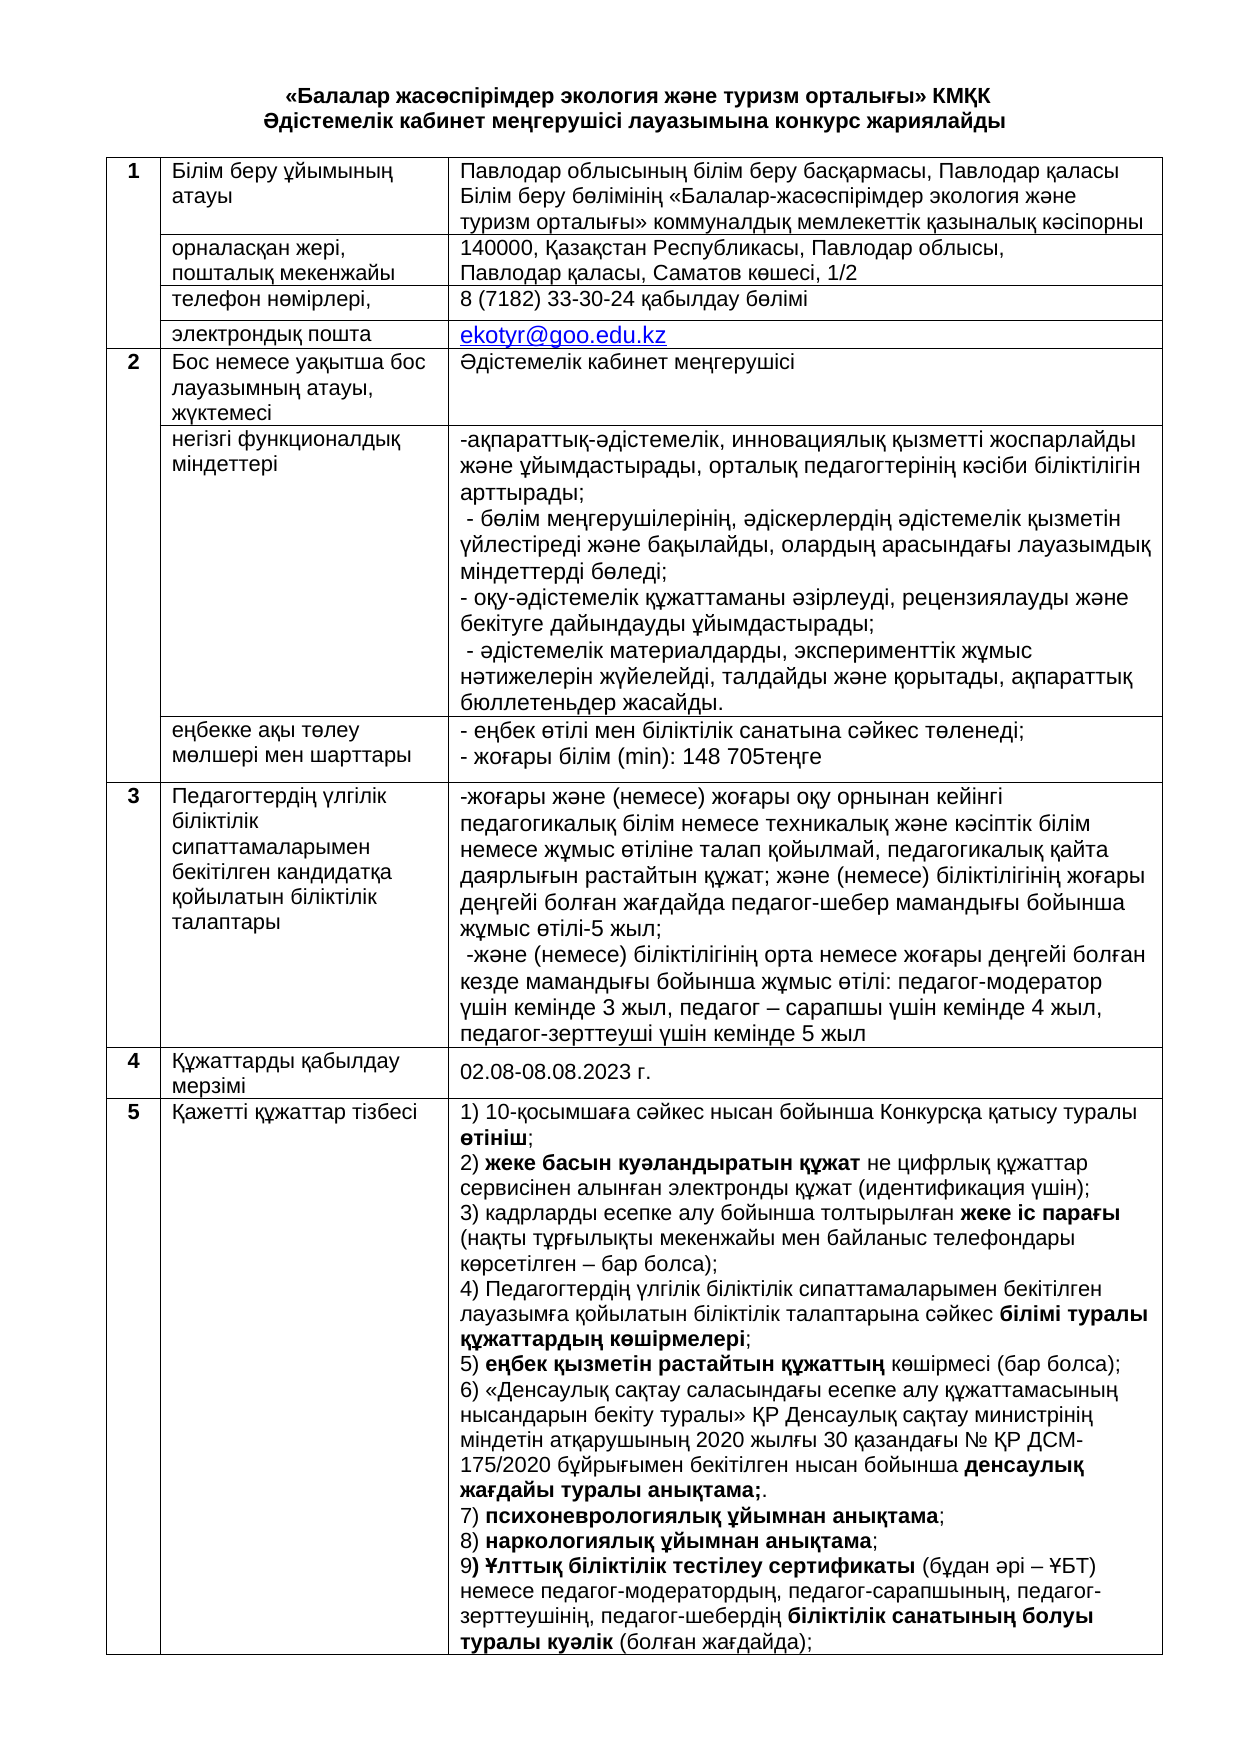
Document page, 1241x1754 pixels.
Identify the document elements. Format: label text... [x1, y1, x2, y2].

table_cell -жоғары және (немесе) жоғары оқу орнынан кейінгі педагогикалық білім немесе техникалық және кәсіптік білім немесе жұмыс өтіліне талап қойылмай, педагогикалық қайта даярлығын растайтын құжат; және (немесе) біліктілігінің жоғары деңгейі болған жағдайда педагог-шебер мамандығы бойынша жұмыс өтілі-5 жыл; -және (немесе) біліктілігінің орта немесе жоғары деңгейі болған кезде мамандығы бойынша жұмыс өтілі: педагог-модератор үшін кемінде 3 жыл, педагог – сарапшы үшін кемінде 4 жыл, педагог-зерттеуші үшін кемінде 5 жыл [449, 783, 1162, 1047]
table_cell 8 (7182) 33-30-24 қабылдау бөлімі [449, 286, 1162, 319]
table_cell орналасқан жері, пошталық мекенжайы [161, 235, 448, 285]
table_cell 02.08-08.08.2023 г. [449, 1048, 1162, 1098]
table_cell Бос немесе уақытша бос лауазымның атауы, жүктемесі [161, 349, 448, 425]
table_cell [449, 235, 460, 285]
table_cell - еңбек өтілі мен біліктілік санатына сәйкес төленеді; - жоғары білім (min): 148 705теңге [449, 717, 1162, 782]
table_header Білім беру ұйымының атауы [161, 158, 448, 234]
table_cell 4 [107, 1048, 160, 1098]
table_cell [449, 1099, 1162, 1654]
table_cell Әдістемелік кабинет меңгерушісі [449, 349, 1162, 425]
table_cell 5 [107, 1099, 160, 1654]
table_cell негізгі функционалдық міндеттері [161, 426, 448, 716]
table_cell 3 [107, 783, 160, 1047]
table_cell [161, 1099, 448, 1654]
text Әдістемелік кабинет меңгерушісі лауазымына конкурс жариялайды [118, 108, 1152, 133]
table_cell -ақпараттық-әдістемелік, инновациялық қызметті жоспарлайды және ұйымдастырады, орталық педагогтерінің кәсіби біліктілігін арттырады; - бөлім меңгерушілерінің, әдіскерлердің әдістемелік қызметін үйлестіреді және бақылайды, олардың арасындағы лауазымдық міндеттерді бөледі; - оқу-әдістемелік құжаттаманы әзірлеуді, рецензиялауды және бекітуге дайындауды ұйымдастырады; - әдістемелік материалдарды, эксперименттік жұмыс нәтижелерін жүйелейді, талдайды және қорытады, ақпараттық бюллетеньдер жасайды. [449, 426, 1162, 716]
table_cell электрондық пошта [161, 321, 448, 348]
table_cell еңбекке ақы төлеу мөлшері мен шарттары [161, 717, 448, 782]
table_header 1 [107, 158, 160, 348]
table_cell Құжаттарды қабылдау мерзімі [161, 1048, 448, 1098]
table_cell 2 [107, 349, 160, 782]
text «Балалар жасөспірімдер экология және туризм орталығы» КМҚК [118, 83, 1152, 108]
table_cell телефон нөмірлері, [161, 286, 448, 319]
table_cell ekotyr@goo.edu.kz [449, 321, 1162, 348]
table_header Павлодар облысының білім беру басқармасы, Павлодар қаласы Білім беру бөлімінің «Балалар-жасөспірімдер экология және туризм орталығы» коммуналдық мемлекеттік қазыналық кәсіпорны [449, 158, 1162, 234]
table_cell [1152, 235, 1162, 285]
table_cell Педагогтердің үлгілік біліктілік сипаттамаларымен бекітілген кандидатқа қойылатын біліктілік талаптары [161, 783, 448, 1047]
